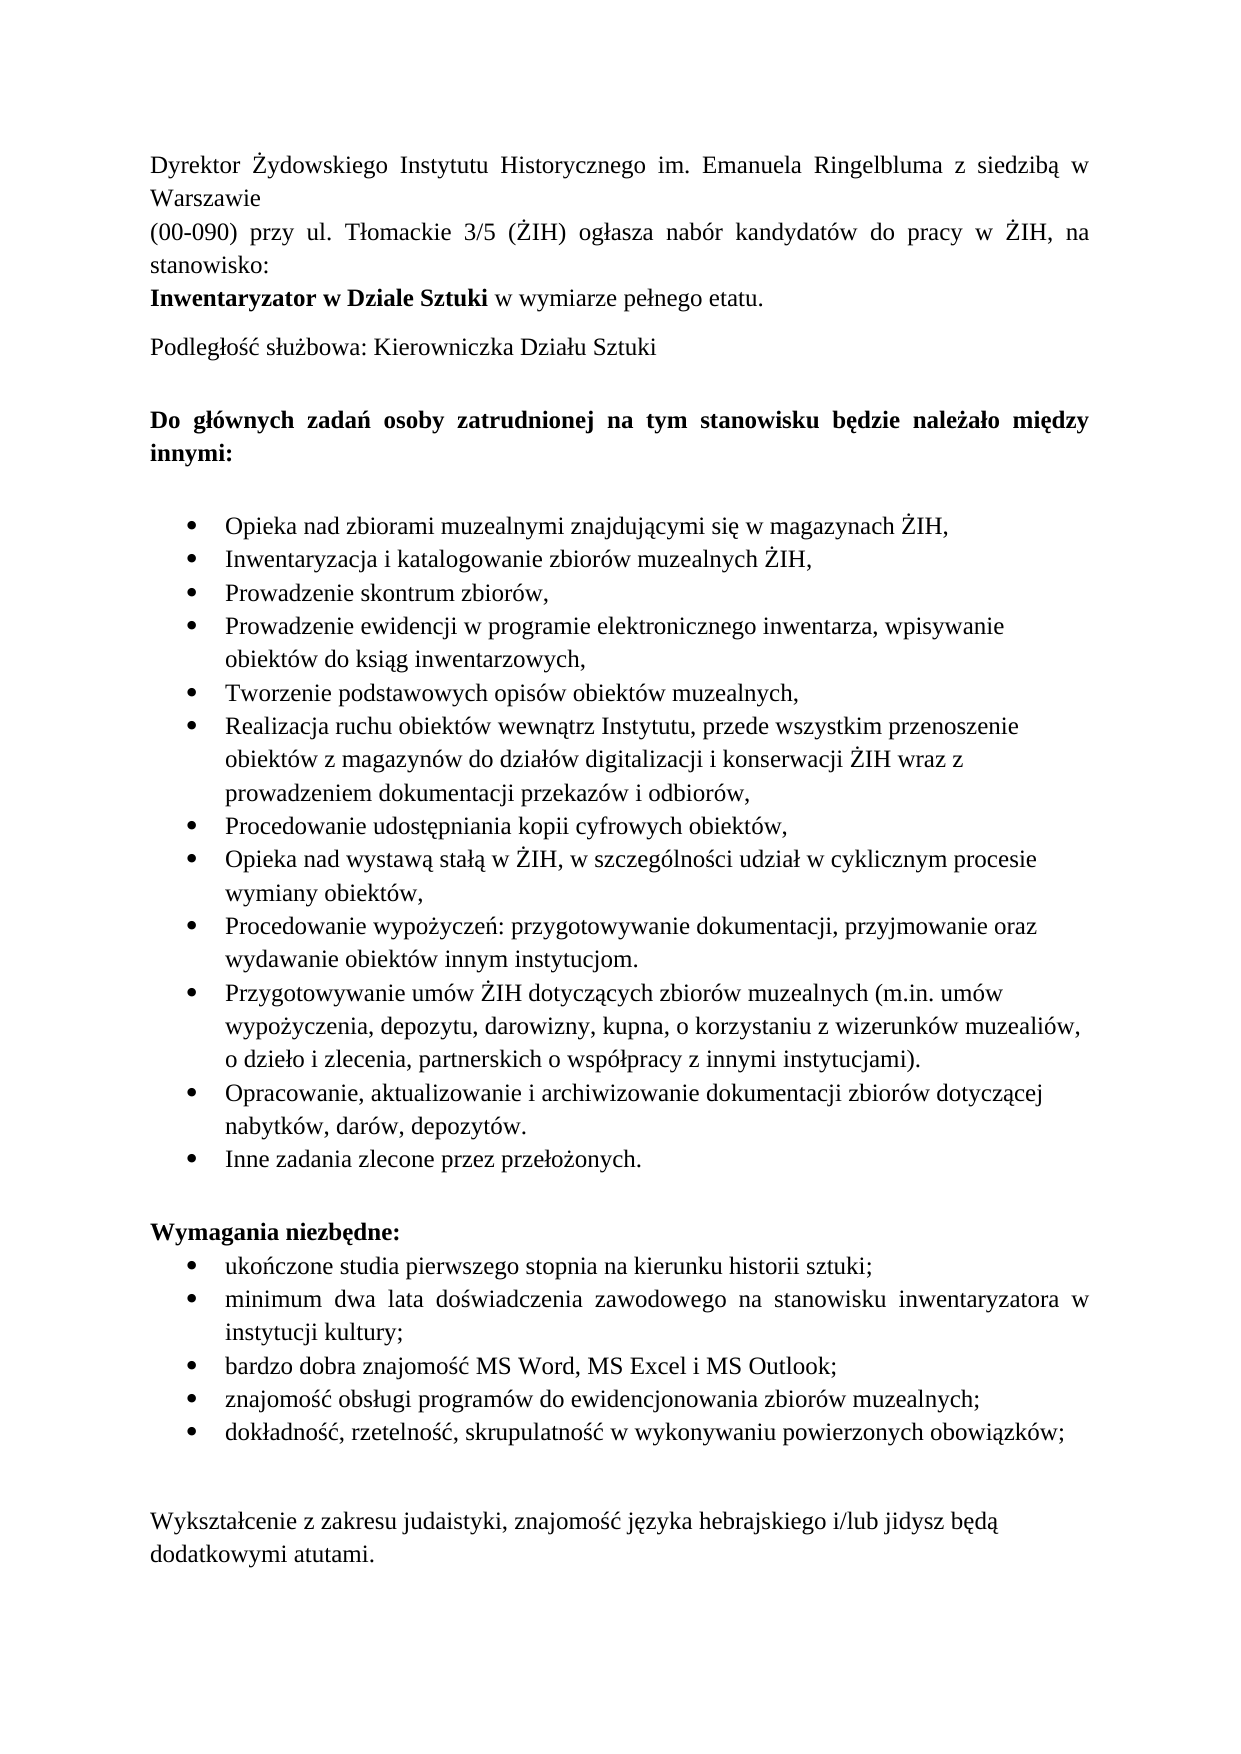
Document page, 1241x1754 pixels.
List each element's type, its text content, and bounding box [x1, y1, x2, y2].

list znajomość obsługi programów do ewidencjonowania zbiorów muzealnych; [187, 1384, 1090, 1413]
list Realizacja ruchu obiektów wewnątrz Instytutu, przede wszystkim przenoszenie obiektów z magazynów do działów digitalizacji i konserwacji ŻIH wraz z prowadzeniem dokumentacji przekazów i odbiorów, [187, 711, 1090, 807]
list Opieka nad wystawą stałą w ŻIH, w szczególności udział w cyklicznym procesie wymiany obiektów, [187, 844, 1090, 907]
list Opieka nad zbiorami muzealnymi znajdującymi się w magazynach ŻIH, [187, 511, 1090, 540]
text Podległość służbowa: Kierowniczka Działu Sztuki [150, 332, 1090, 361]
text Dyrektor Żydowskiego Instytutu Historycznego im. Emanuela Ringelbluma z siedzibą w Warszawie (00-090) przy ul. Tłomackie 3/5 (ŻIH) ogłasza nabór kandydatów do pracy w ŻIH, na stanowisko: Inwentaryzator w Dziale Sztuki w wymiarze pełnego etatu. [150, 150, 1090, 312]
list dokładność, rzetelność, skrupulatność w wykonywaniu powierzonych obowiązków; [187, 1417, 1090, 1446]
text Do głównych zadań osoby zatrudnionej na tym stanowisku będzie należało między innymi: [150, 405, 1090, 467]
list Inne zadania zlecone przez przełożonych. [187, 1144, 1090, 1173]
text Wymagania niezbędne: [150, 1217, 1090, 1246]
list Opracowanie, aktualizowanie i archiwizowanie dokumentacji zbiorów dotyczącej nabytków, darów, depozytów. [187, 1078, 1090, 1140]
list Inwentaryzacja i katalogowanie zbiorów muzealnych ŻIH, [187, 544, 1090, 573]
list Tworzenie podstawowych opisów obiektów muzealnych, [187, 678, 1090, 707]
list bardzo dobra znajomość MS Word, MS Excel i MS Outlook; [187, 1351, 1090, 1379]
list Procedowanie wypożyczeń: przygotowywanie dokumentacji, przyjmowanie oraz wydawanie obiektów innym instytucjom. [187, 911, 1090, 973]
list ukończone studia pierwszego stopnia na kierunku historii sztuki; [187, 1251, 1090, 1279]
list minimum dwa lata doświadczenia zawodowego na stanowisku inwentaryzatora w instytucji kultury; [187, 1284, 1090, 1346]
list Prowadzenie skontrum zbiorów, [187, 578, 1090, 607]
list Prowadzenie ewidencji w programie elektronicznego inwentarza, wpisywanie obiektów do ksiąg inwentarzowych, [187, 611, 1090, 673]
list Przygotowywanie umów ŻIH dotyczących zbiorów muzealnych (m.in. umów wypożyczenia, depozytu, darowizny, kupna, o korzystaniu z wizerunków muzealiów, o dzieło i zlecenia, partnerskich o współpracy z innymi instytucjami). [187, 978, 1090, 1073]
text Wykształcenie z zakresu judaistyki, znajomość języka hebrajskiego i/lub jidysz będą dodatkowymi atutami. [150, 1506, 1090, 1568]
list Procedowanie udostępniania kopii cyfrowych obiektów, [187, 811, 1090, 840]
